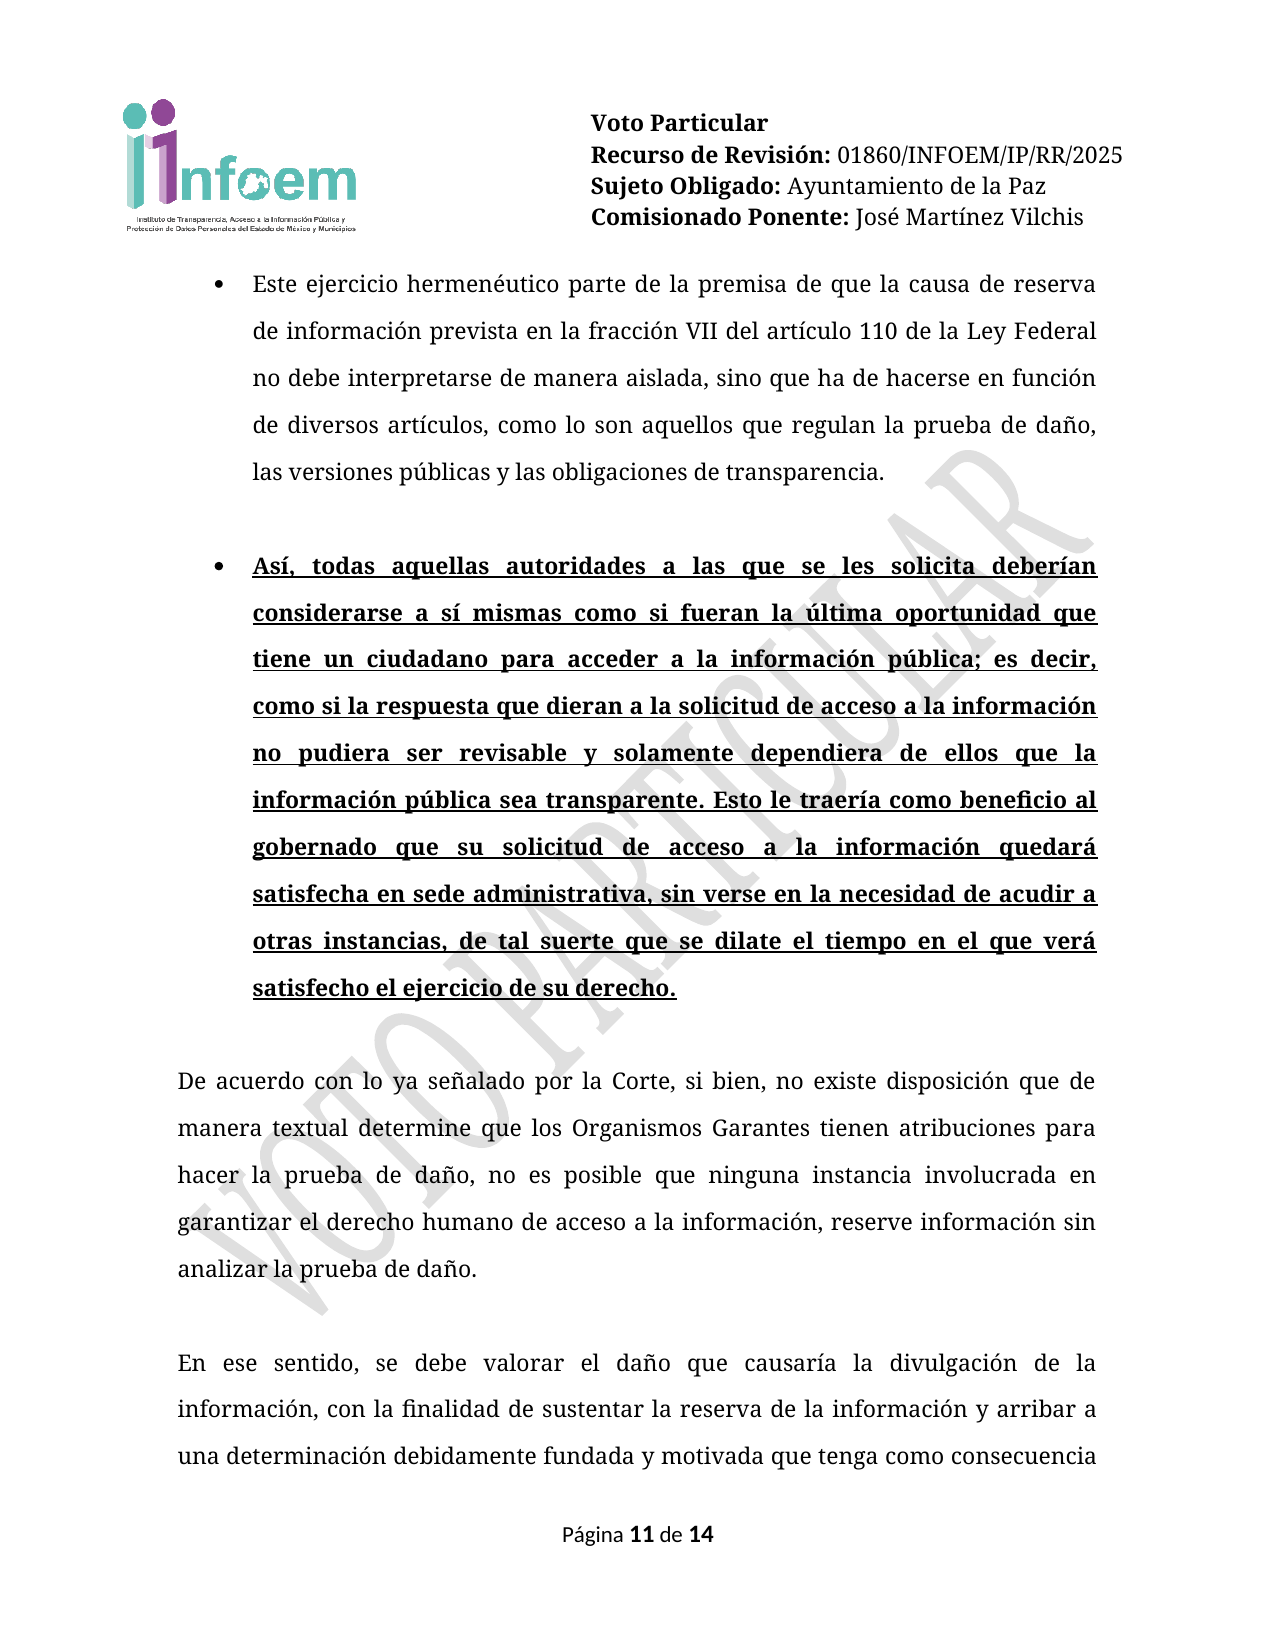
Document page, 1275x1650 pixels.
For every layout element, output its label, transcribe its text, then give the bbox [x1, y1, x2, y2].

list Así, todas aquellas autoridades a las que se les solicita deberían considerarse a sí mismas como si fueran la última oportunidad que tiene un ciudadano para acceder a la información pública; es decir, como si la respuesta que dieran a la solicitud de acceso a la información no pudiera ser revisable y solamente dependiera de ellos que la información pública sea transparente. Esto le traería como beneficio al gobernado que su solicitud de acceso a la información quedará satisfecha en sede administrativa, sin verse en la necesidad de acudir a otras instancias, de tal suerte que se dilate el tiempo en el que verá satisfecho el ejercicio de su derecho. [215, 549, 1098, 1003]
text De acuerdo con lo ya señalado por la Corte, si bien, no existe disposición que de manera textual determine que los Organismos Garantes tienen atribuciones para hacer la prueba de daño, no es posible que ninguna instancia involucrada en garantizar el derecho humano de acceso a la información, reserve información sin analizar la prueba de daño. [177, 1065, 1098, 1284]
picture [79, 73, 387, 259]
list Este ejercicio hermenéutico parte de la premisa de que la causa de reserva de información prevista en la fracción VII del artículo 110 de la Ley Federal no debe interpretarse de manera aislada, sino que ha de hacerse en función de diversos artículos, como lo son aquellos que regulan la prueba de daño, las versiones públicas y las obligaciones de transparencia. [215, 268, 1098, 487]
